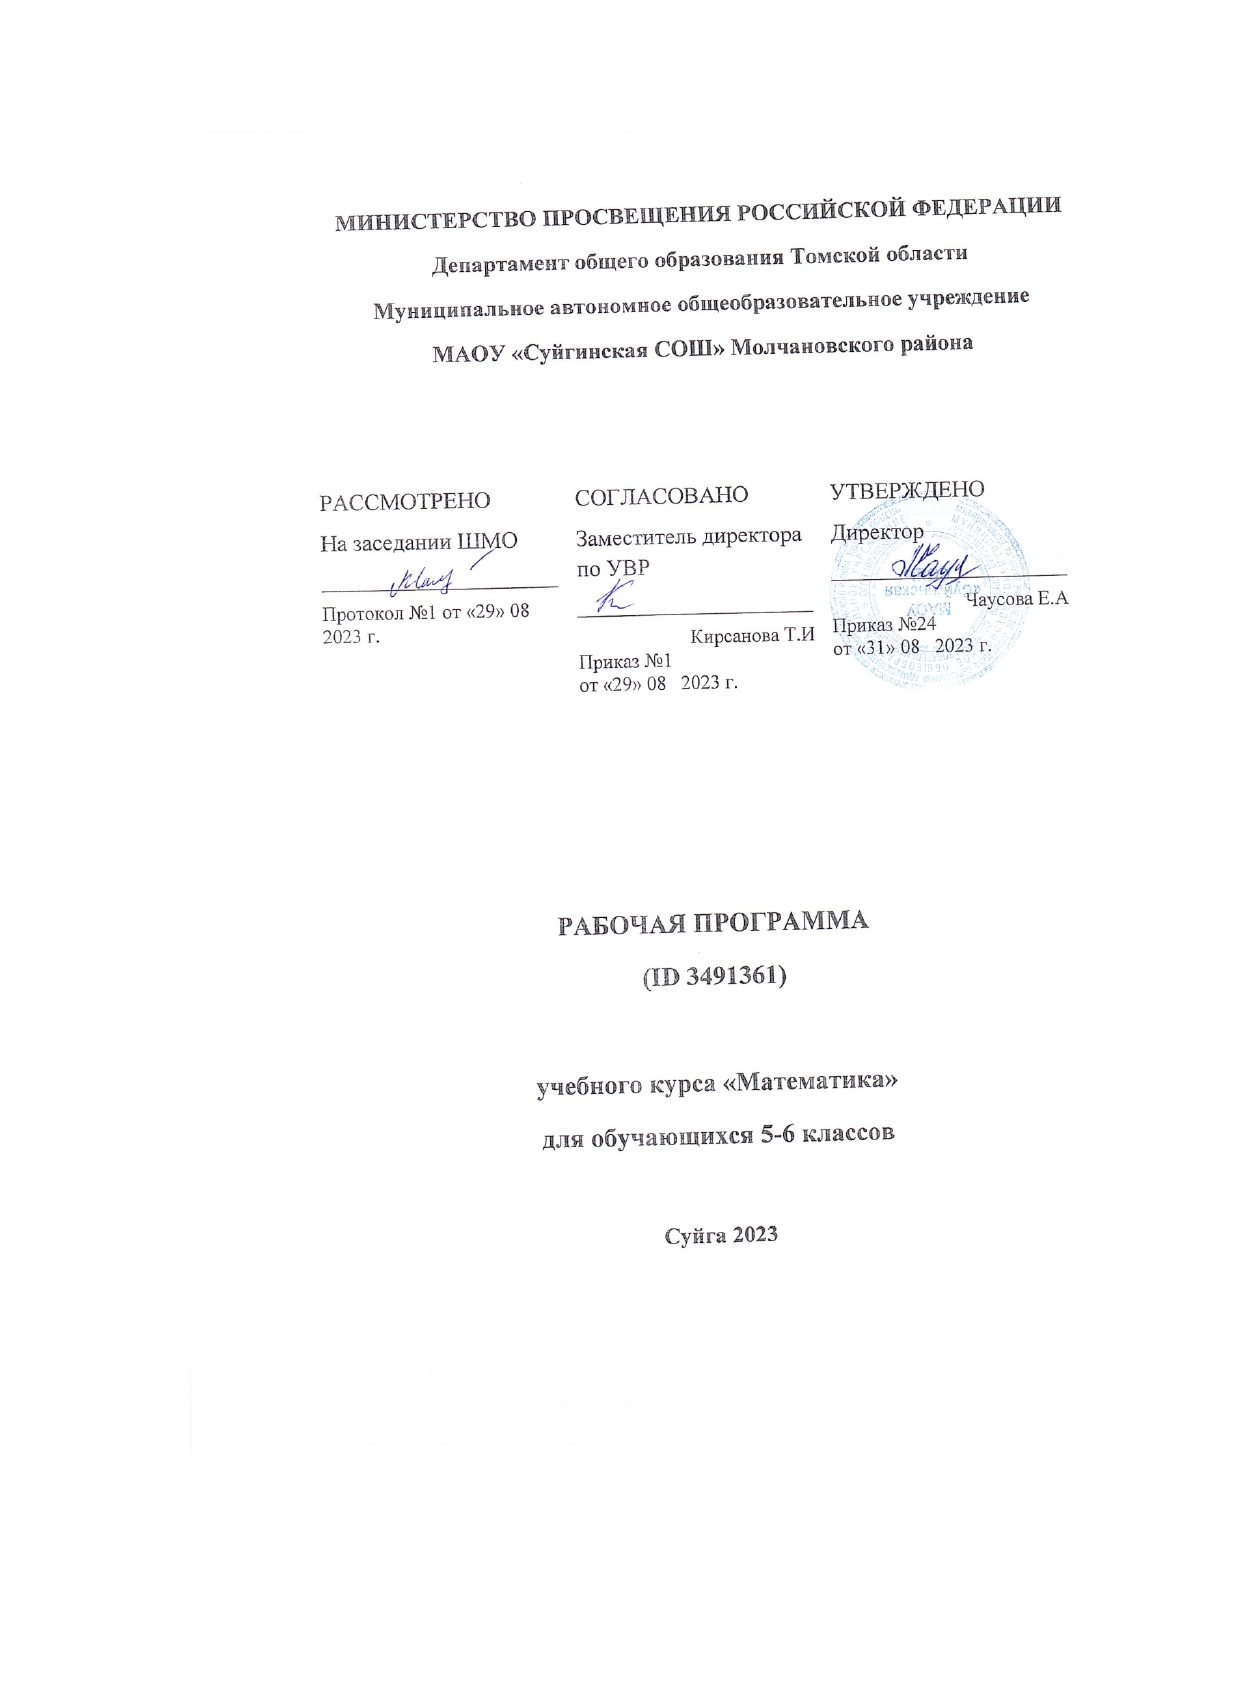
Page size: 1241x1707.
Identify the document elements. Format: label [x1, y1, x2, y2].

picture [189, 118, 1165, 1497]
